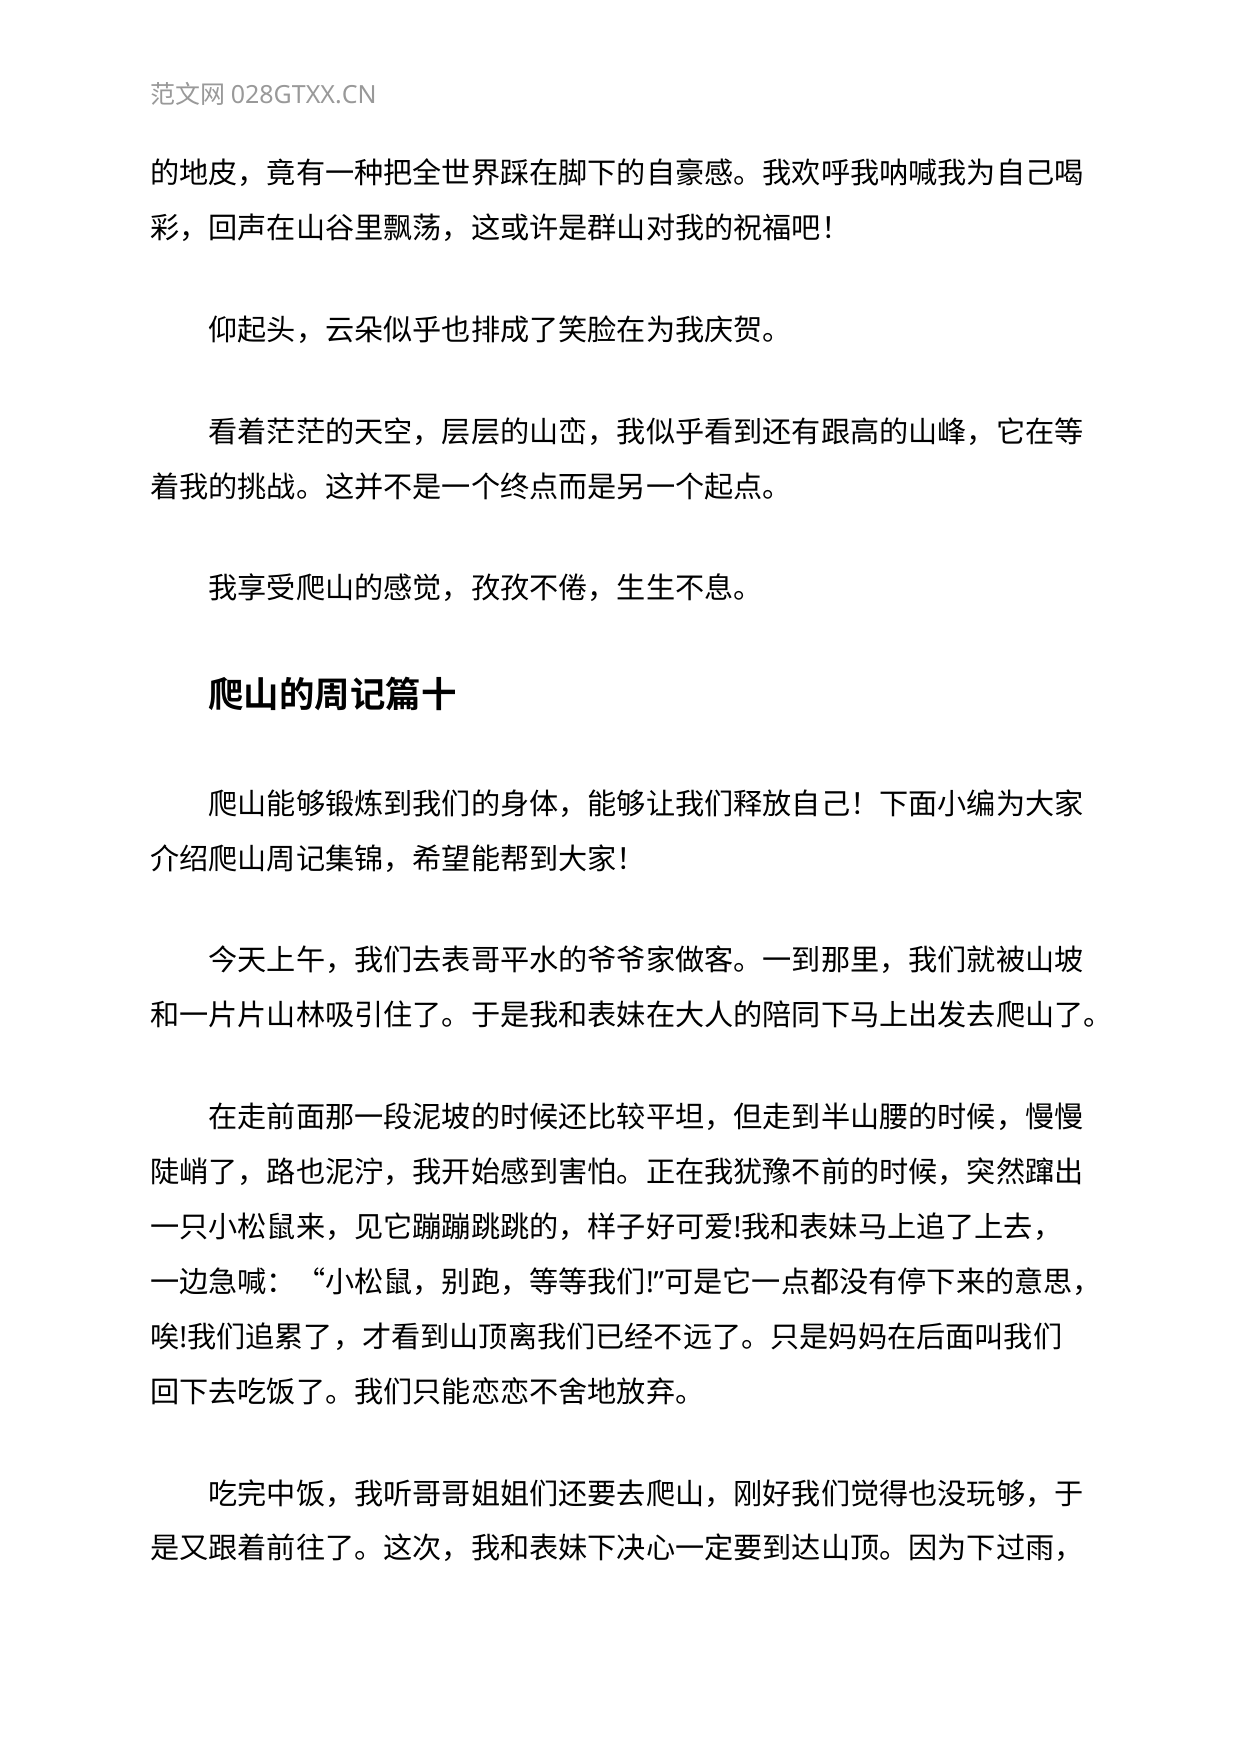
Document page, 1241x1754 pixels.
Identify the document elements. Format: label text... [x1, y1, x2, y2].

text 我享受爬山的感觉，孜孜不倦，生生不息。 [150, 565, 1090, 607]
text 看着茫茫的天空，层层的山峦，我似乎看到还有跟高的山峰，它在等着我的挑战。这并不是一个终点而是另一个起点。 [150, 408, 1090, 506]
text 今天上午，我们去表哥平水的爷爷家做客。一到那里，我们就被山坡和一片片山林吸引住了。于是我和表妹在大人的陪同下马上出发去爬山了。 [150, 937, 1090, 1034]
text 在走前面那一段泥坡的时候还比较平坦，但走到半山腰的时候，慢慢陡峭了，路也泥泞，我开始感到害怕。正在我犹豫不前的时候，突然蹿出一只小松鼠来，见它蹦蹦跳跳的，样子好可爱!我和表妹马上追了上去，一边急喊：“小松鼠，别跑，等等我们!”可是它一点都没有停下来的意思，唉!我们追累了，才看到山顶离我们已经不远了。只是妈妈在后面叫我们回下去吃饭了。我们只能恋恋不舍地放弃。 [150, 1094, 1090, 1411]
text 爬山能够锻炼到我们的身体，能够让我们释放自己！下面小编为大家介绍爬山周记集锦，希望能帮到大家！ [150, 780, 1090, 877]
text 爬山的周记篇十 [150, 667, 1090, 718]
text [150, 1470, 1090, 1567]
text 仰起头，云朵似乎也排成了笑脸在为我庆贺。 [150, 307, 1090, 349]
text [150, 150, 1090, 247]
